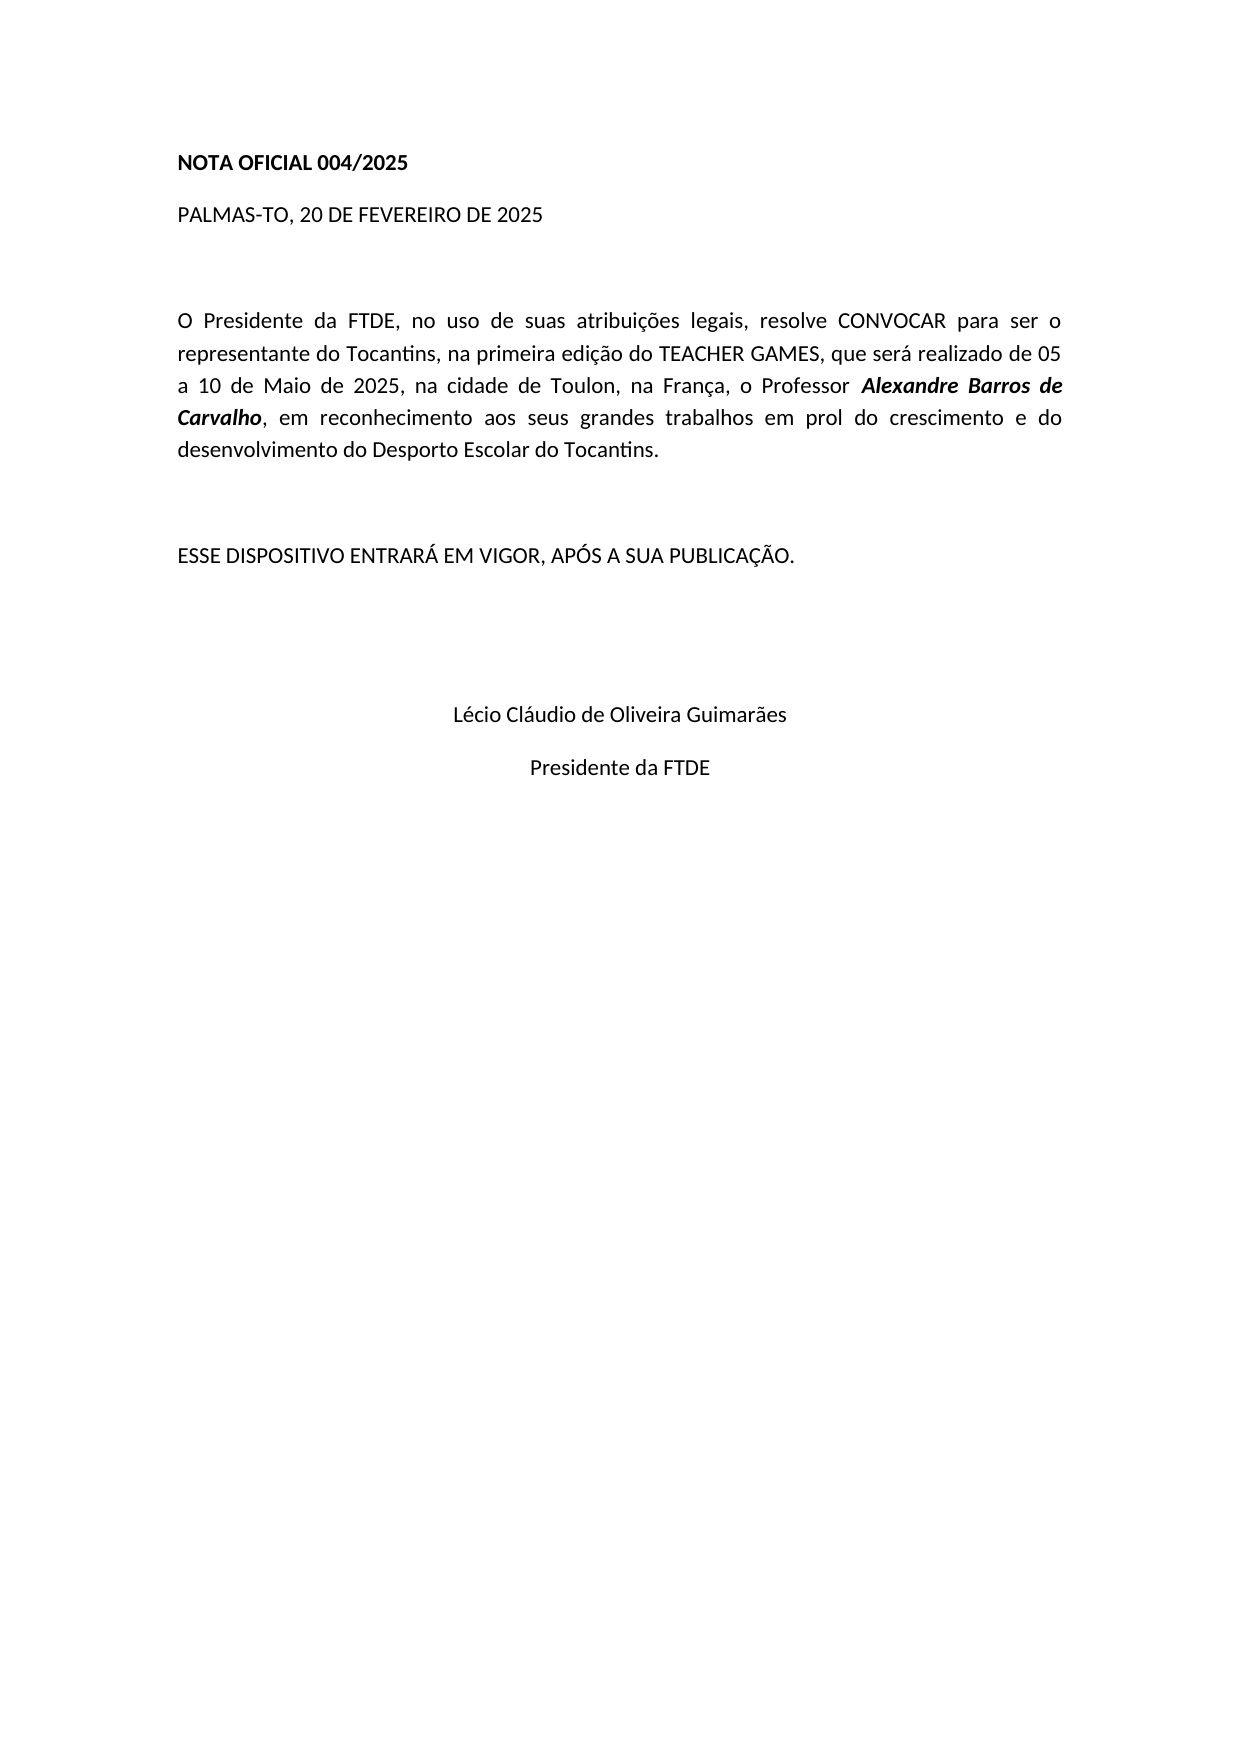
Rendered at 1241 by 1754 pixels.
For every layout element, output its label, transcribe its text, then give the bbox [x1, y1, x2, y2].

text NOTA OFICIAL 004/2025 [177, 148, 1063, 176]
text ESSE DISPOSITIVO ENTRARÁ EM VIGOR, APÓS A SUA PUBLICAÇÃO. [177, 541, 1063, 569]
text Lécio Cláudio de Oliveira Guimarães [177, 701, 1063, 728]
text PALMAS-TO, 20 DE FEVEREIRO DE 2025 [177, 201, 1063, 229]
text Presidente da FTDE [177, 753, 1063, 782]
text O Presidente da FTDE, no uso de suas atribuições legais, resolve CONVOCAR para ser o representante do Tocantins, na primeira edição do TEACHER GAMES, que será realizado de 05 a 10 de Maio de 2025, na cidade de Toulon, na França, o Professor Alexandre Barros de Carvalho, em reconhecimento aos seus grandes trabalhos em prol do crescimento e do desenvolvimento do Desporto Escolar do Tocantins. [177, 307, 1063, 463]
